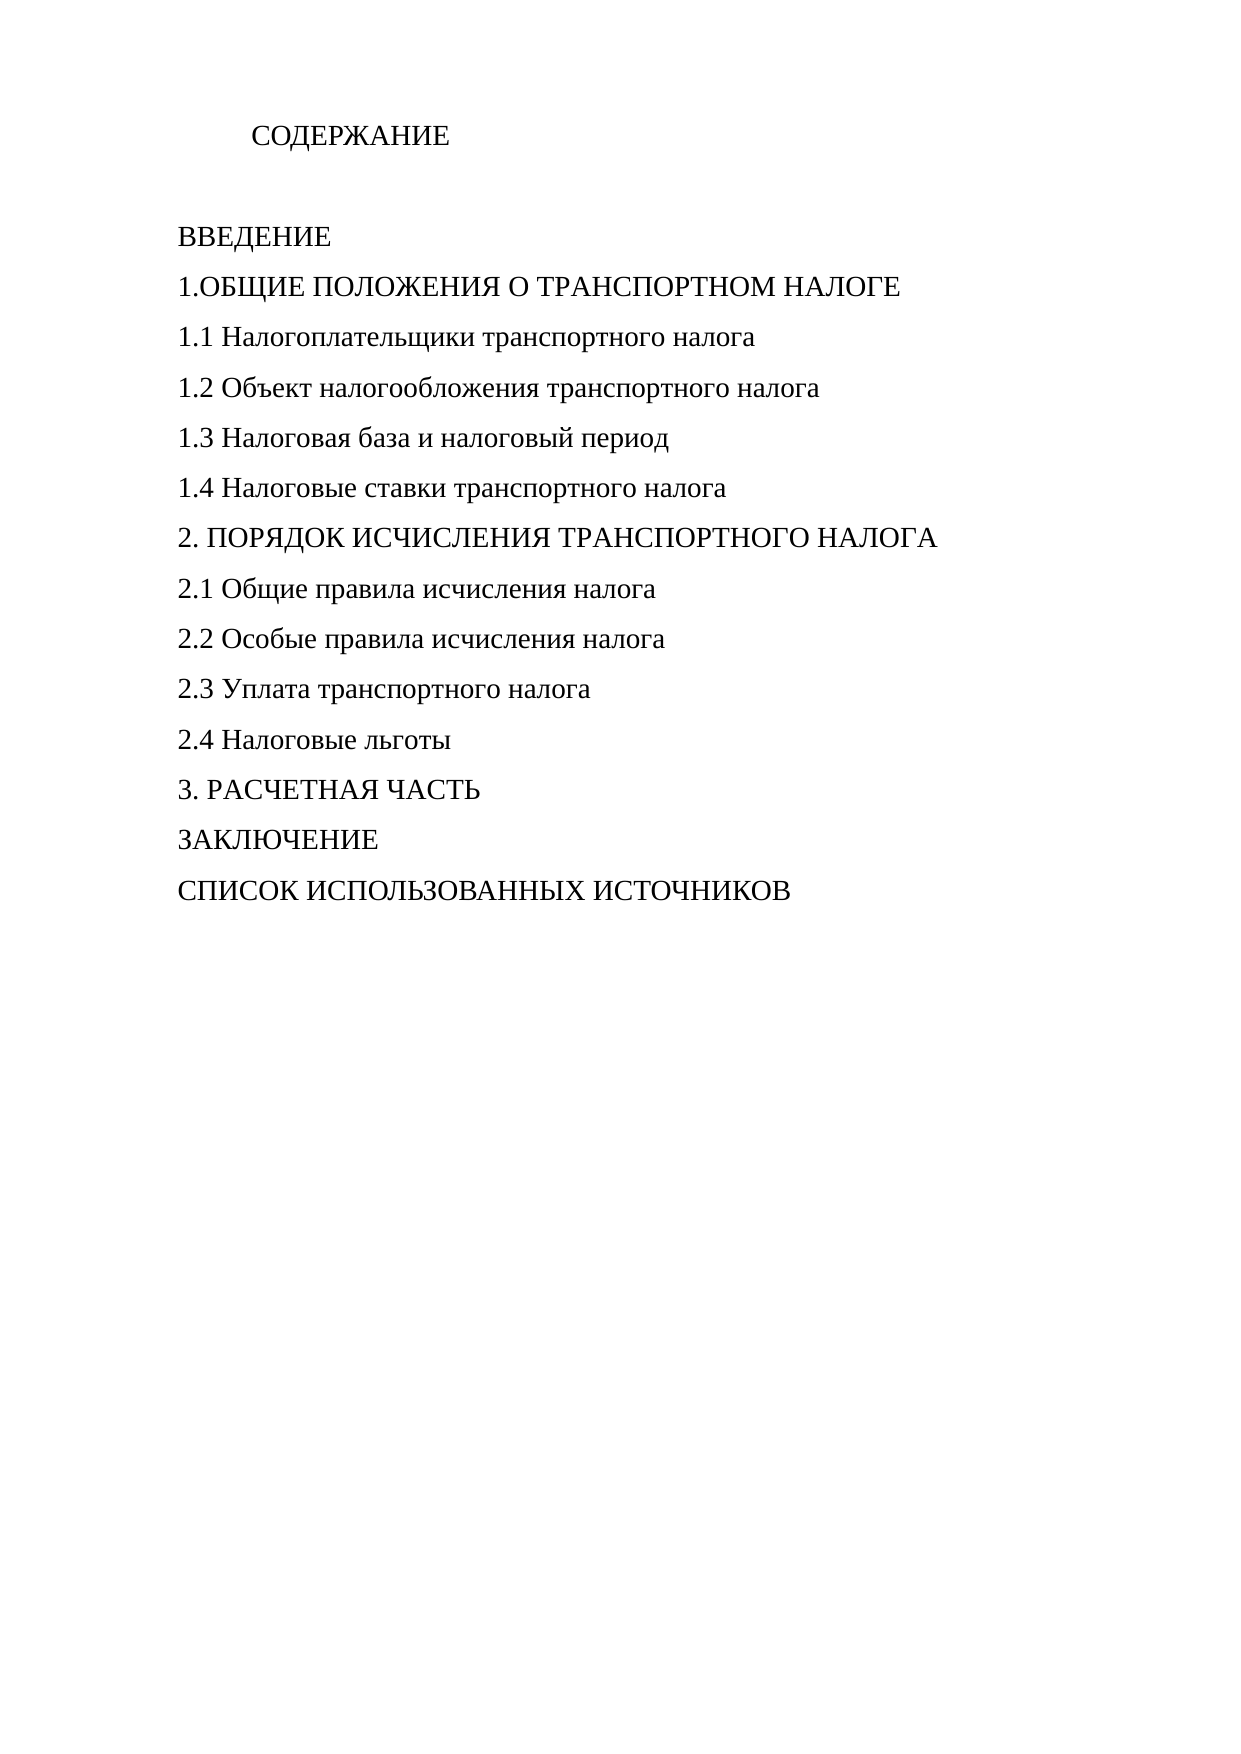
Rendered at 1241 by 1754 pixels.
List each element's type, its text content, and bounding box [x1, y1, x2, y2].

subtitle СОДЕРЖАНИЕ [177, 118, 1152, 152]
text СПИСОК ИСПОЛЬЗОВАННЫХ ИСТОЧНИКОВ [177, 873, 1152, 906]
text ЗАКЛЮЧЕНИЕ [177, 822, 1152, 856]
text 2.4 Налоговые льготы [177, 722, 1152, 755]
text 3. РАСЧЕТНАЯ ЧАСТЬ [177, 772, 1152, 806]
text 2.3 Уплата транспортного налога [177, 672, 1152, 705]
text 1.ОБЩИЕ ПОЛОЖЕНИЯ О ТРАНСПОРТНОМ НАЛОГЕ [177, 269, 1152, 303]
text 1.3 Налоговая база и налоговый период [177, 420, 1152, 453]
text ВВЕДЕНИЕ [177, 219, 1152, 252]
text 1.4 Налоговые ставки транспортного налога [177, 470, 1152, 504]
text 2.1 Общие правила исчисления налога [177, 571, 1152, 604]
text 2. ПОРЯДОК ИСЧИСЛЕНИЯ ТРАНСПОРТНОГО НАЛОГА [177, 521, 1152, 554]
text 1.2 Объект налогообложения транспортного налога [177, 370, 1152, 403]
text 1.1 Налогоплательщики транспортного налога [177, 319, 1152, 353]
text 2.2 Особые правила исчисления налога [177, 621, 1152, 655]
